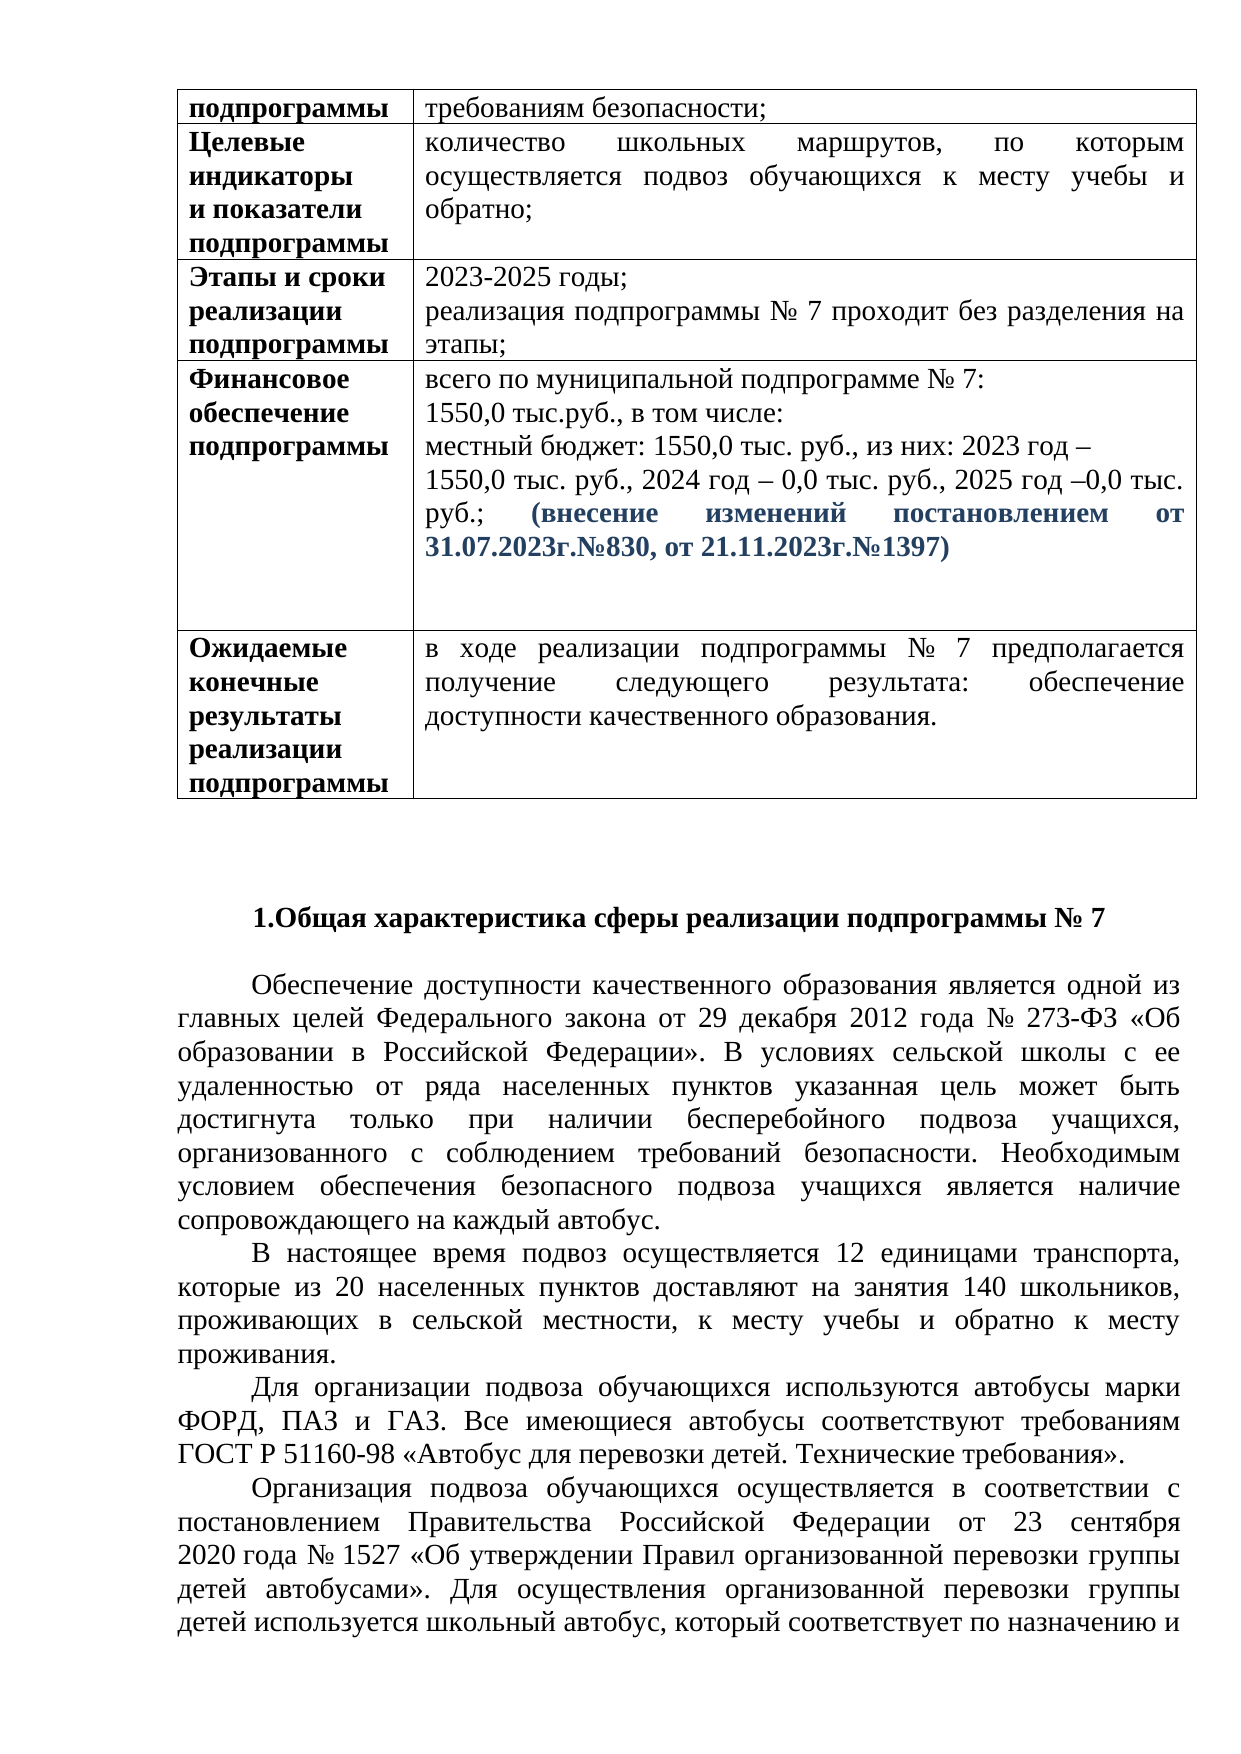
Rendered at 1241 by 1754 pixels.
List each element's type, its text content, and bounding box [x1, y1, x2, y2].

text 1.Общая характеристика сферы реализации подпрограммы № 7 [177, 900, 1181, 933]
table_cell всего по муниципальной подпрограмме № 7: 1550,0 тыс.руб., в том числе: местный бюджет: 1550,0 тыс. руб., из них: 2023 год – 1550,0 тыс. руб., 2024 год – 0,0 тыс. руб., 2025 год –0,0 тыс. руб.; (внесение изменений постановлением от 31.07.2023г.№830, от 21.11.2023г.№1397) [414, 361, 1196, 629]
text Для организации подвоза обучающихся используются автобусы марки ФОРД, ПАЗ и ГАЗ. Все имеющиеся автобусы соответствуют требованиям ГОСТ Р 51160-98 «Автобус для перевозки детей. Технические требования». [177, 1369, 1181, 1470]
table_cell количество школьных маршрутов, по которым осуществляется подвоз обучающихся к месту учебы и обратно; [414, 124, 1196, 258]
table_cell 2023-2025 годы; реализация подпрограммы № 7 проходит без разделения на этапы; [414, 260, 1196, 360]
text В настоящее время подвоз осуществляется 12 единицами транспорта, которые из 20 населенных пунктов доставляют на занятия 140 школьников, проживающих в сельской местности, к месту учебы и обратно к месту проживания. [177, 1235, 1181, 1369]
table_cell Этапы и сроки реализации подпрограммы [178, 260, 413, 360]
table_cell в ходе реализации подпрограммы № 7 предполагается получение следующего результата: обеспечение доступности качественного образования. [414, 631, 1196, 798]
table_cell Задачи подпрограммы [178, 90, 413, 123]
text Обеспечение доступности качественного образования является одной из главных целей Федерального закона от 29 декабря 2012 года № 273-ФЗ «Об образовании в Российской Федерации». В условиях сельской школы с ее удаленностью от ряда населенных пунктов указанная цель может быть достигнута только при наличии бесперебойного подвоза учащихся, организованного с соблюдением требований безопасности. Необходимым условием обеспечения безопасного подвоза учащихся является наличие сопровождающего на каждый автобус. [177, 967, 1181, 1235]
table_cell Ожидаемые конечные результаты реализации подпрограммы [178, 631, 413, 798]
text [177, 1470, 1181, 1638]
table_cell Финансовое обеспечение подпрограммы [178, 361, 413, 629]
table_cell Целевые индикаторы и показатели подпрограммы [178, 124, 413, 258]
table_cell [414, 90, 1196, 123]
